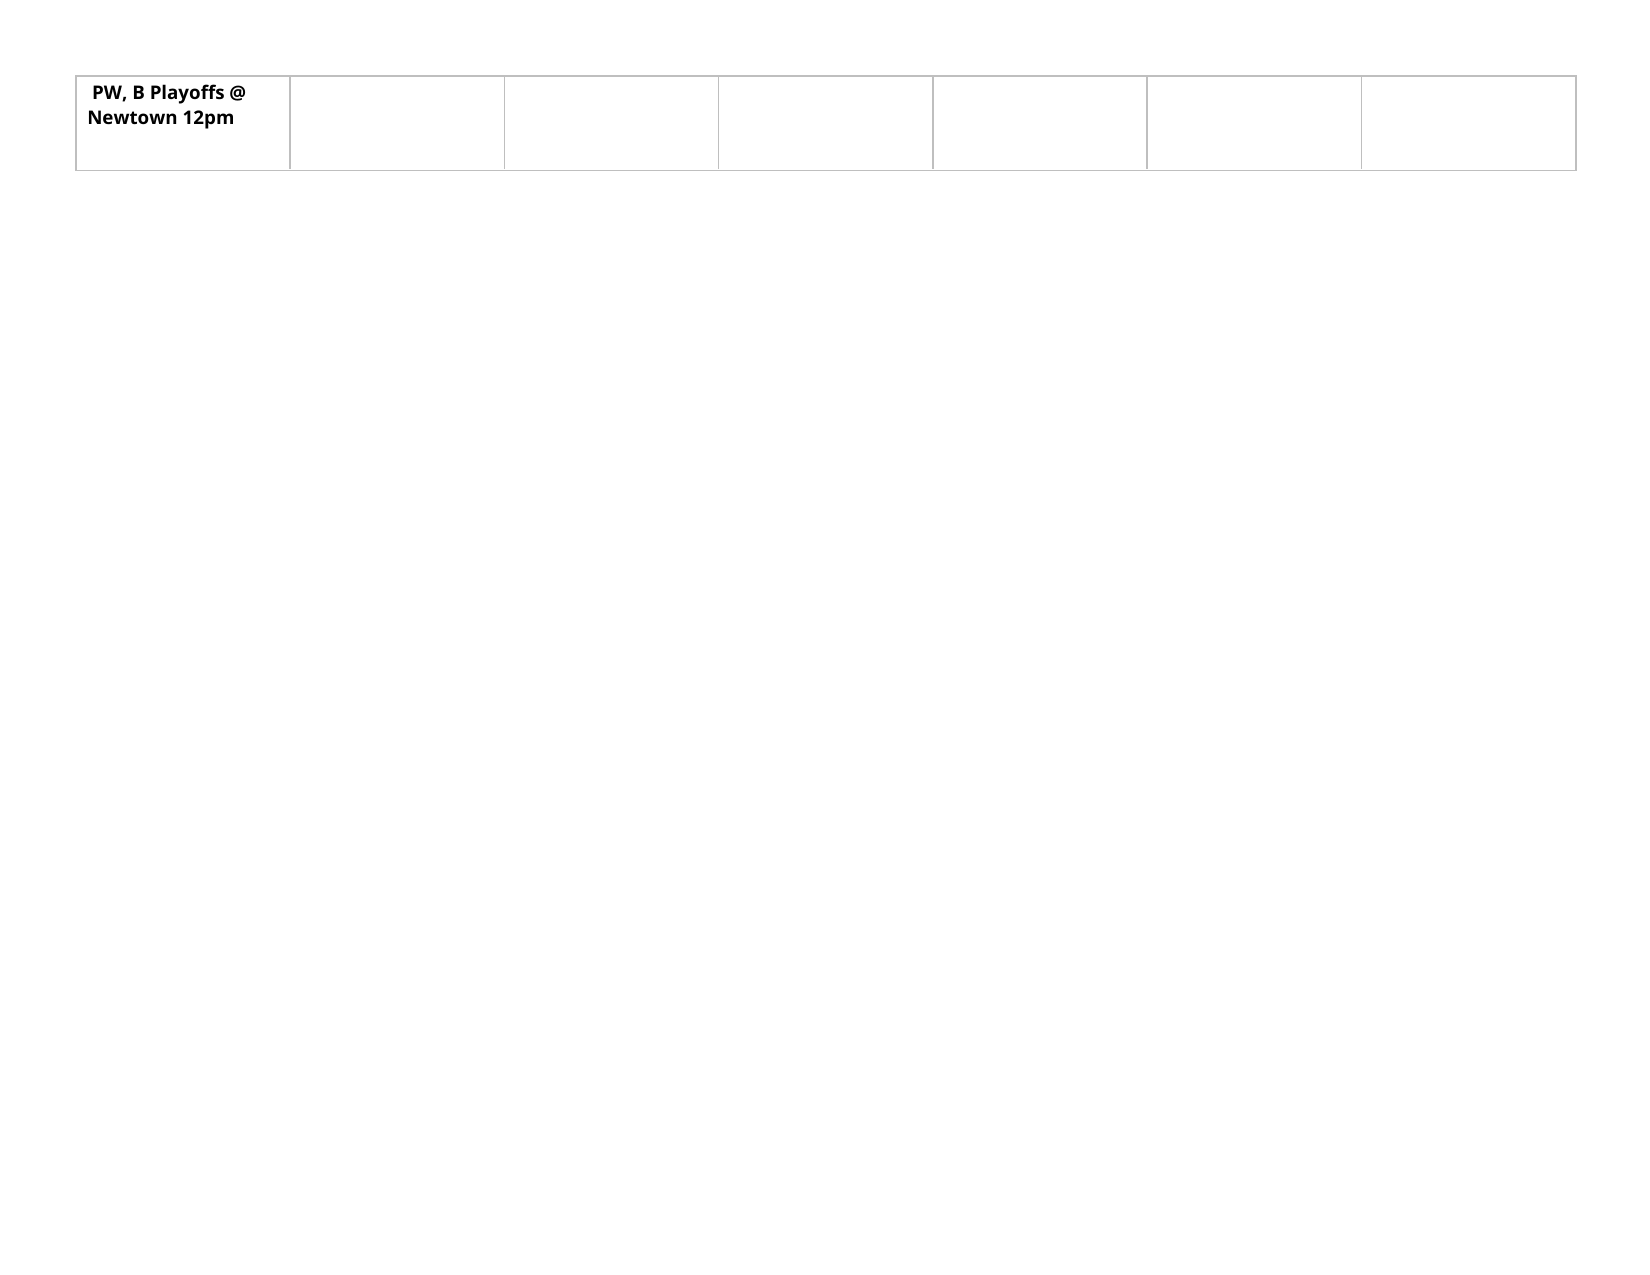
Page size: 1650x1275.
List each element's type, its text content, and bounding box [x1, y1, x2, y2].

table_cell PW, B Playoffs @ Newtown 12pm [77, 77, 289, 169]
table_cell [505, 77, 718, 169]
table_cell [291, 77, 504, 169]
table_cell [1148, 77, 1361, 169]
table_cell [934, 77, 1146, 169]
table_cell [719, 77, 932, 169]
table_cell [1362, 77, 1575, 169]
